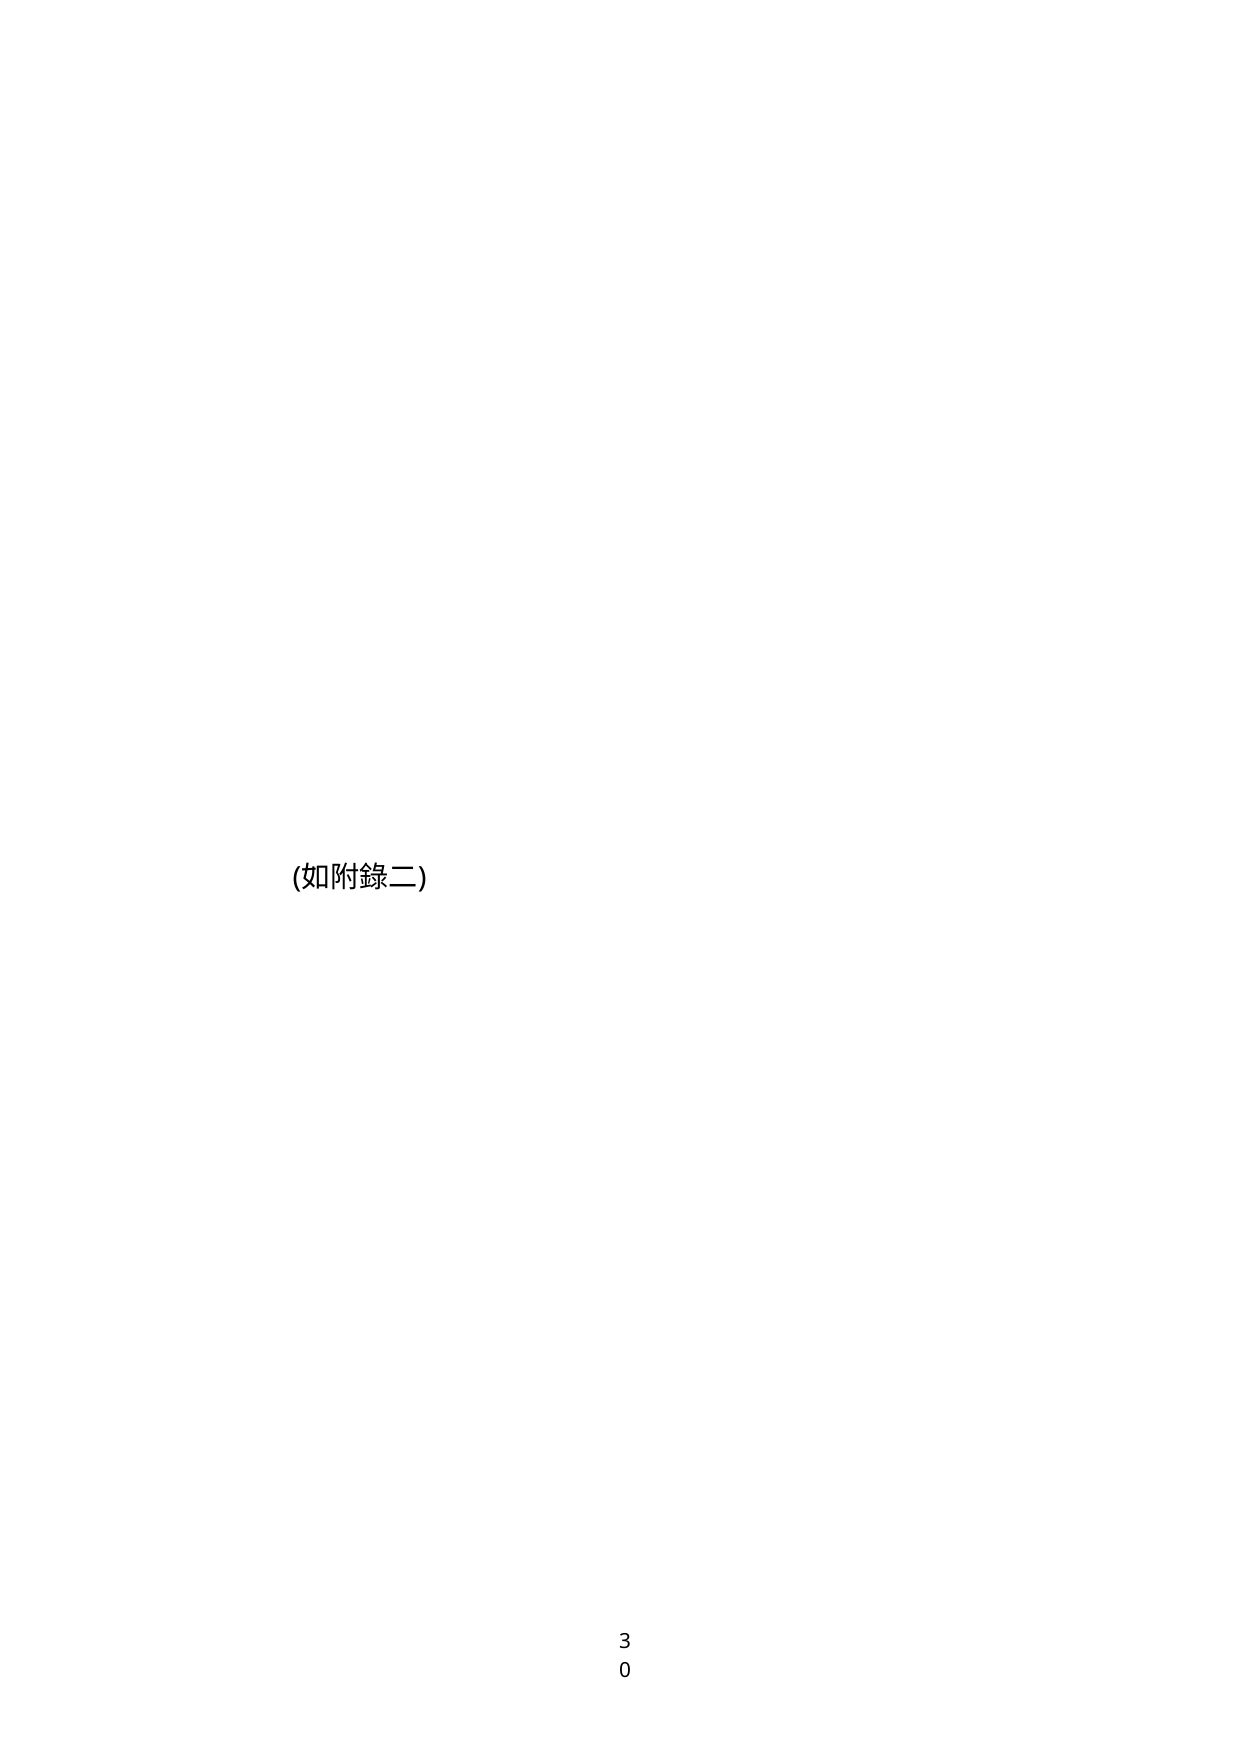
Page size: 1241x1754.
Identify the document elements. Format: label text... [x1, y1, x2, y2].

text (二)議價廠商請由負責人或代理人攜帶身分證明文件、授權委託書正本參與議價，並依本機關要求出示之。授權委託書之填寫須明確。(如附錄二) [233, 485, 1110, 1266]
